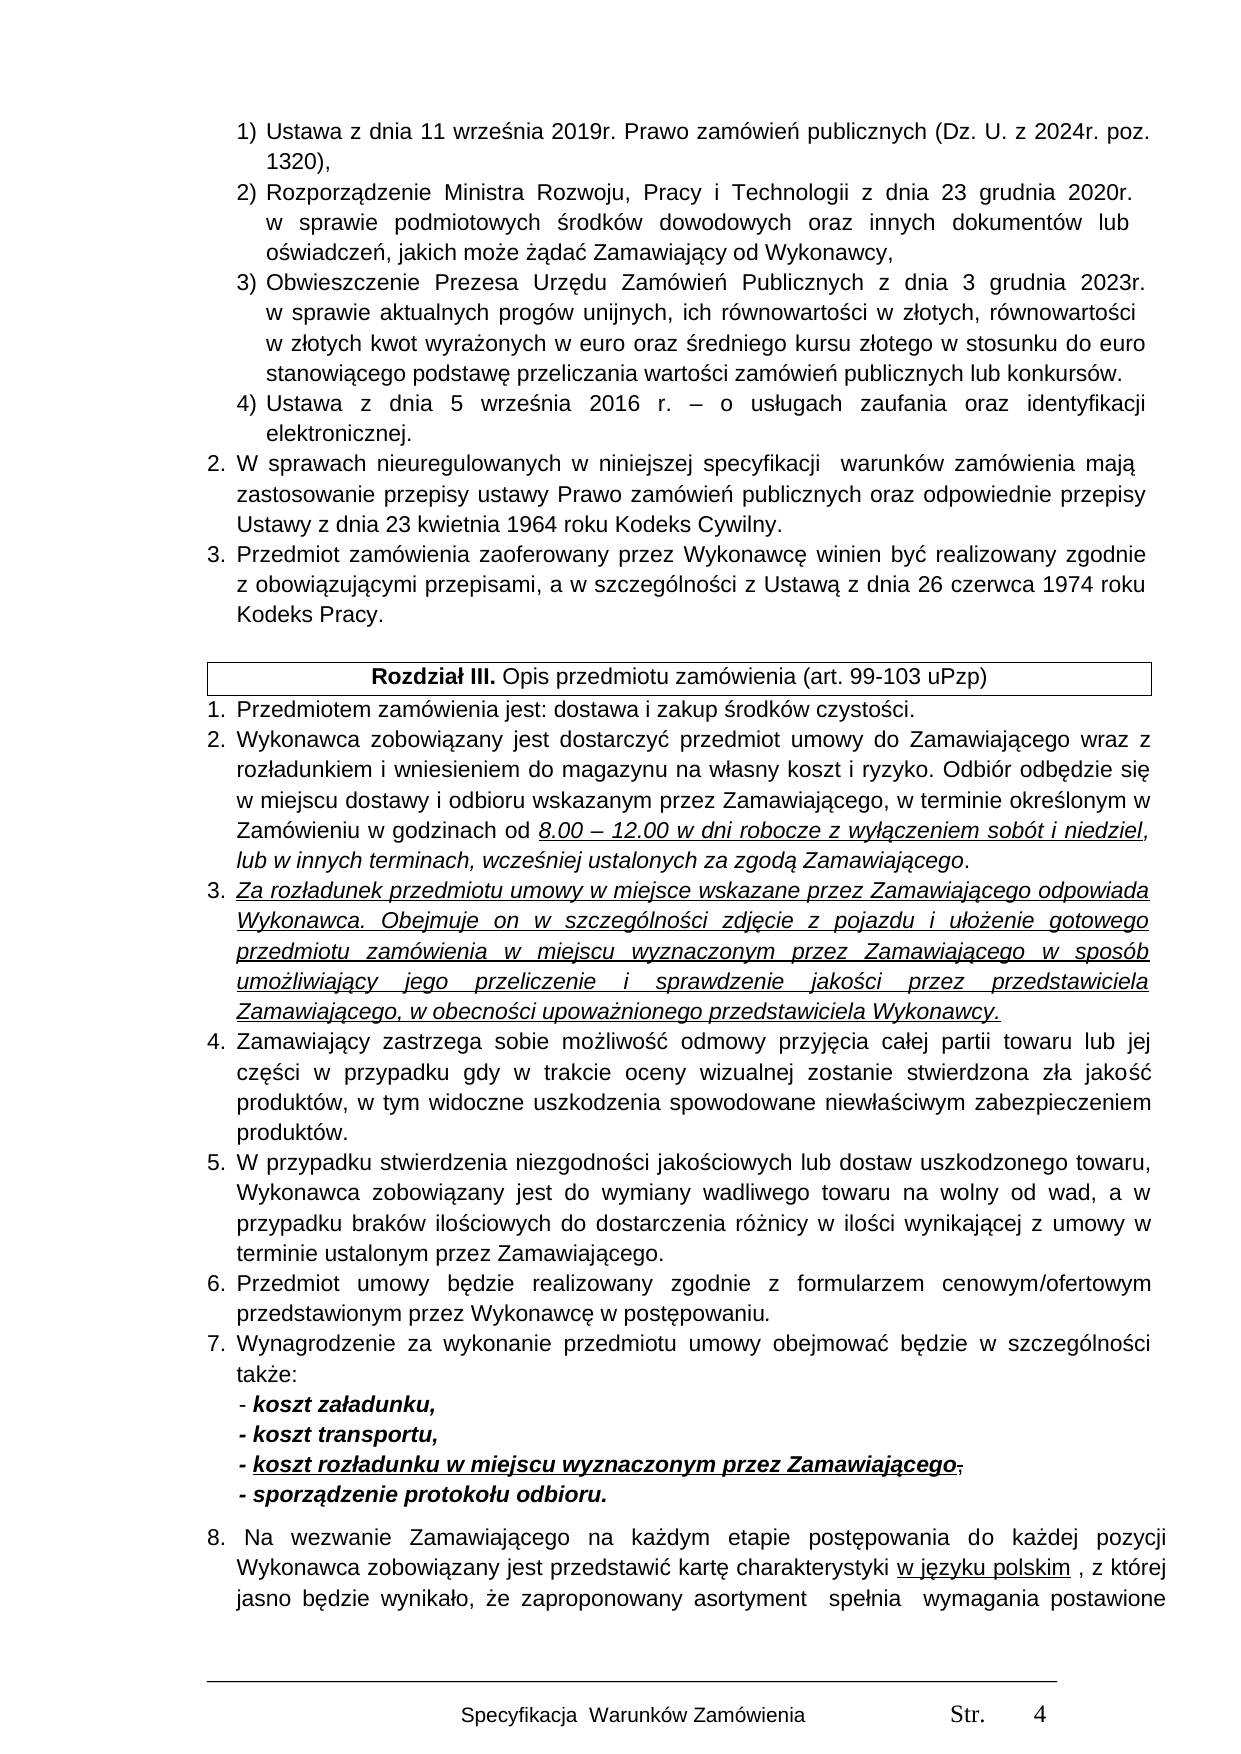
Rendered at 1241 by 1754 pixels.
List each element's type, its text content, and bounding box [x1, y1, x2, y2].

text - koszt transportu, [207, 1421, 1152, 1447]
list Ustawa z dnia 11 września 2019r. Prawo zamówień publicznych (Dz. U. z 2024r. poz. 1320), [236, 118, 1152, 175]
list Zamawiający zastrzega sobie możliwość odmowy przyjęcia całej partii towaru lub jej części w przypadku gdy w trakcie oceny wizualnej zostanie stwierdzona zła jakość produktów, w tym widoczne uszkodzenia spowodowane niewłaściwym zabezpieczeniem produktów. [207, 1028, 1152, 1145]
list W przypadku stwierdzenia niezgodności jakościowych lub dostaw uszkodzonego towaru, Wykonawca zobowiązany jest do wymiany wadliwego towaru na wolny od wad, a w przypadku braków ilościowych do dostarczenia różnicy w ilości wynikającej z umowy w terminie ustalonym przez Zamawiającego. [207, 1149, 1152, 1266]
list Za rozładunek przedmiotu umowy w miejsce wskazane przez Zamawiającego odpowiada Wykonawca. Obejmuje on w szczególności zdjęcie z pojazdu i ułożenie gotowego przedmiotu zamówienia w miejscu wyznaczonym przez Zamawiającego w sposób umożliwiający jego przeliczenie i sprawdzenie jakości przez przedstawiciela Zamawiającego, w obecności upoważnionego przedstawiciela Wykonawcy. [207, 877, 1152, 1024]
table_header Rozdział III. Opis przedmiotu zamówienia (art. 99-103 uPzp) [208, 663, 1151, 695]
text - koszt rozładunku w miejscu wyznaczonym przez Zamawiającego, [207, 1451, 1152, 1478]
list Przedmiot umowy będzie realizowany zgodnie z formularzem cenowym/ofertowym przedstawionym przez Wykonawcę w postępowaniu. [207, 1270, 1152, 1327]
list Przedmiot zamówienia zaoferowany przez Wykonawcę winien być realizowany zgodnie z obowiązującymi przepisami, a w szczególności z Ustawą z dnia 26 czerwca 1974 roku Kodeks Pracy. [207, 541, 1146, 628]
list Wynagrodzenie za wykonanie przedmiotu umowy obejmować będzie w szczególności także: [207, 1330, 1152, 1387]
text - sporządzenie protokołu odbioru. [207, 1481, 1152, 1508]
list Wykonawca zobowiązany jest dostarczyć przedmiot umowy do Zamawiającego wraz z rozładunkiem i wniesieniem do magazynu na własny koszt i ryzyko. Odbiór odbędzie się w miejscu dostawy i odbioru wskazanym przez Zamawiającego, w terminie określonym w Zamówieniu w godzinach od 8.00 – 12.00 w dni robocze z wyłączeniem sobót i niedziel, lub w innych terminach, wcześniej ustalonych za zgodą Zamawiającego. [207, 726, 1152, 873]
list Ustawa z dnia 5 września 2016 r. – o usługach zaufania oraz identyfikacji elektronicznej. [236, 390, 1146, 447]
list W sprawach nieuregulowanych w niniejszej specyfikacji warunków zamówienia mają zastosowanie przepisy ustawy Prawo zamówień publicznych oraz odpowiednie przepisy Ustawy z dnia 23 kwietnia 1964 roku Kodeks Cywilny. [207, 450, 1146, 537]
list Przedmiotem zamówienia jest: dostawa i zakup środków czystości. [207, 696, 1152, 722]
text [207, 1524, 1166, 1611]
list Rozporządzenie Ministra Rozwoju, Pracy i Technologii z dnia 23 grudnia 2020r. w sprawie podmiotowych środków dowodowych oraz innych dokumentów lub oświadczeń, jakich może żądać Zamawiający od Wykonawcy, [236, 178, 1146, 265]
text - koszt załadunku, [207, 1391, 1152, 1417]
list Obwieszczenie Prezesa Urzędu Zamówień Publicznych z dnia 3 grudnia 2023r. w sprawie aktualnych progów unijnych, ich równowartości w złotych, równowartości w złotych kwot wyrażonych w euro oraz średniego kursu złotego w stosunku do euro stanowiącego podstawę przeliczania wartości zamówień publicznych lub konkursów. [236, 269, 1146, 386]
